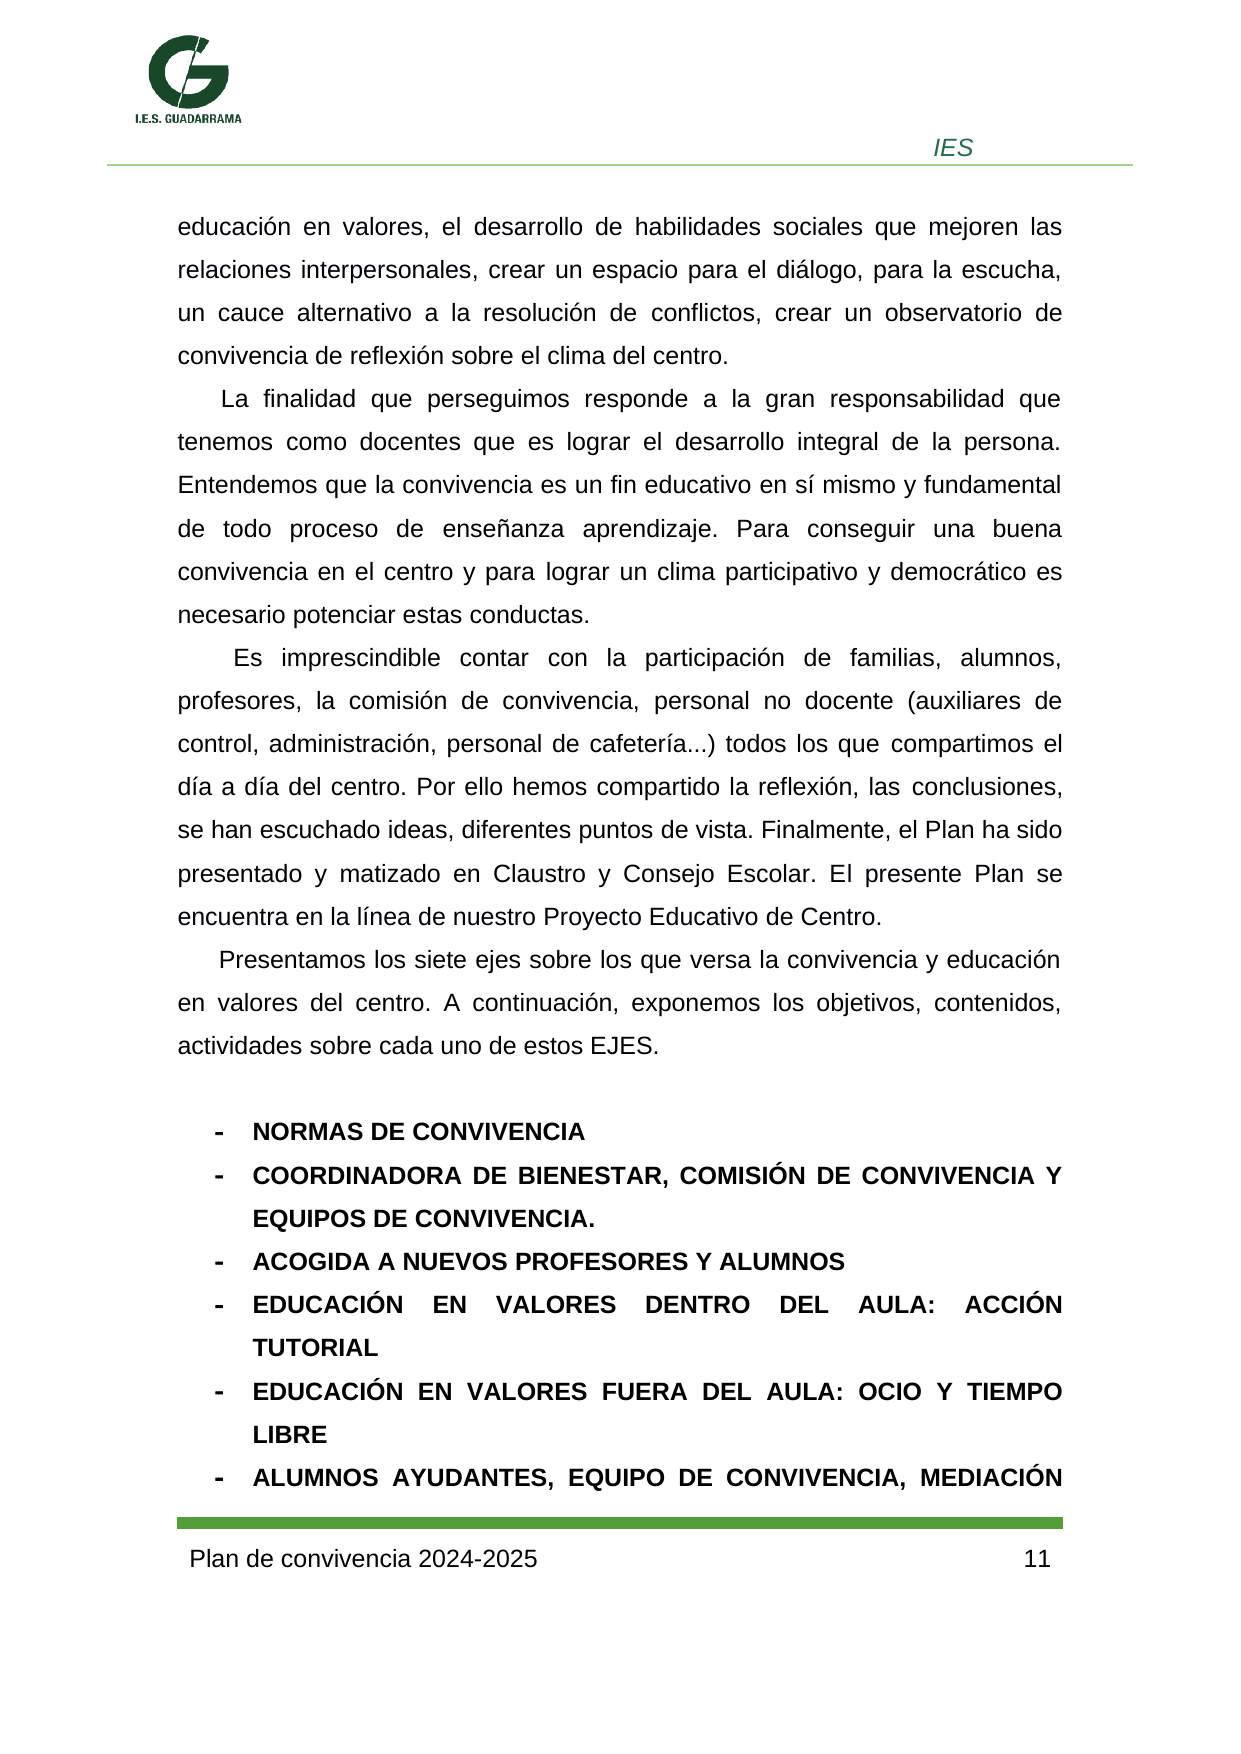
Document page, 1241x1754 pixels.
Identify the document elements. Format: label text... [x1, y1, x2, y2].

text La finalidad que perseguimos responde a la gran responsabilidad que tenemos como docentes que es lograr el desarrollo integral de la persona. Entendemos que la convivencia es un fin educativo en sí mismo y fundamental de todo proceso de enseñanza aprendizaje. Para conseguir una buena convivencia en el centro y para lograr un clima participativo y democrático es necesario potenciar estas conductas. [177, 384, 1063, 629]
list COORDINADORA DE BIENESTAR, COMISIÓN DE CONVIVENCIA Y EQUIPOS DE CONVIVENCIA. [215, 1161, 1063, 1233]
list EDUCACIÓN EN VALORES DENTRO DEL AULA: ACCIÓN TUTORIAL [215, 1290, 1063, 1362]
text Es imprescindible contar con la participación de familias, alumnos, profesores, la comisión de convivencia, personal no docente (auxiliares de control, administración, personal de cafetería...) todos los que compartimos el día a día del centro. Por ello hemos compartido la reflexión, las conclusiones, se han escuchado ideas, diferentes puntos de vista. Finalmente, el Plan ha sido presentado y matizado en Claustro y Consejo Escolar. El presente Plan se encuentra en la línea de nuestro Proyecto Educativo de Centro. [177, 643, 1063, 931]
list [215, 1463, 1063, 1492]
picture [135, 35, 242, 123]
list NORMAS DE CONVIVENCIA [215, 1117, 1063, 1146]
list EDUCACIÓN EN VALORES FUERA DEL AULA: OCIO Y TIEMPO LIBRE [215, 1377, 1063, 1448]
list ACOGIDA A NUEVOS PROFESORES Y ALUMNOS [215, 1247, 1063, 1276]
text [177, 212, 1063, 370]
text Presentamos los siete ejes sobre los que versa la convivencia y educación en valores del centro. A continuación, exponemos los objetivos, contenidos, actividades sobre cada uno de estos EJES. [177, 945, 1063, 1060]
